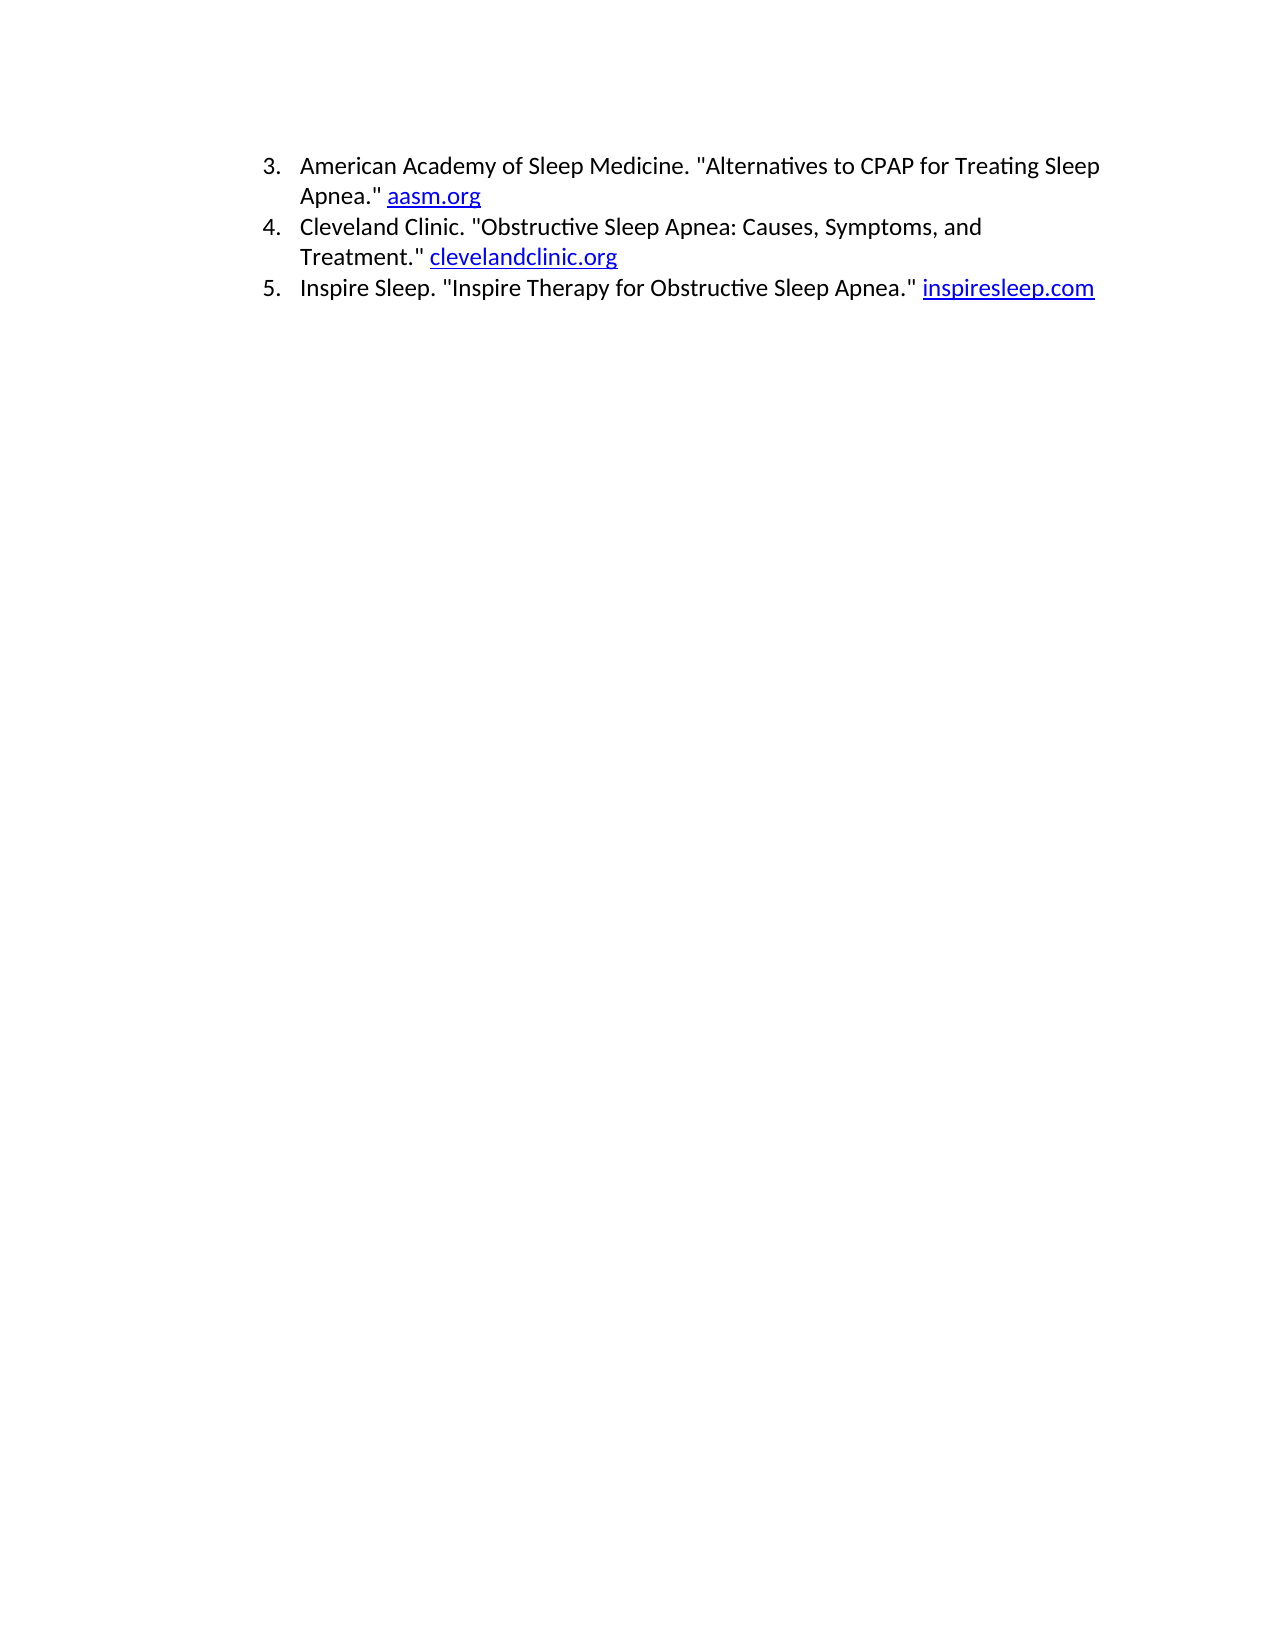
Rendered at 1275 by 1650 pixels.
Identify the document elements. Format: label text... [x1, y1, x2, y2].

list American Academy of Sleep Medicine. "Alternatives to CPAP for Treating Sleep Apnea." aasm.org [262, 150, 1125, 211]
list Inspire Sleep. "Inspire Therapy for Obstructive Sleep Apnea." inspiresleep.com [262, 272, 1125, 303]
list Cleveland Clinic. "Obstructive Sleep Apnea: Causes, Symptoms, and Treatment." clevelandclinic.org [262, 211, 1125, 272]
